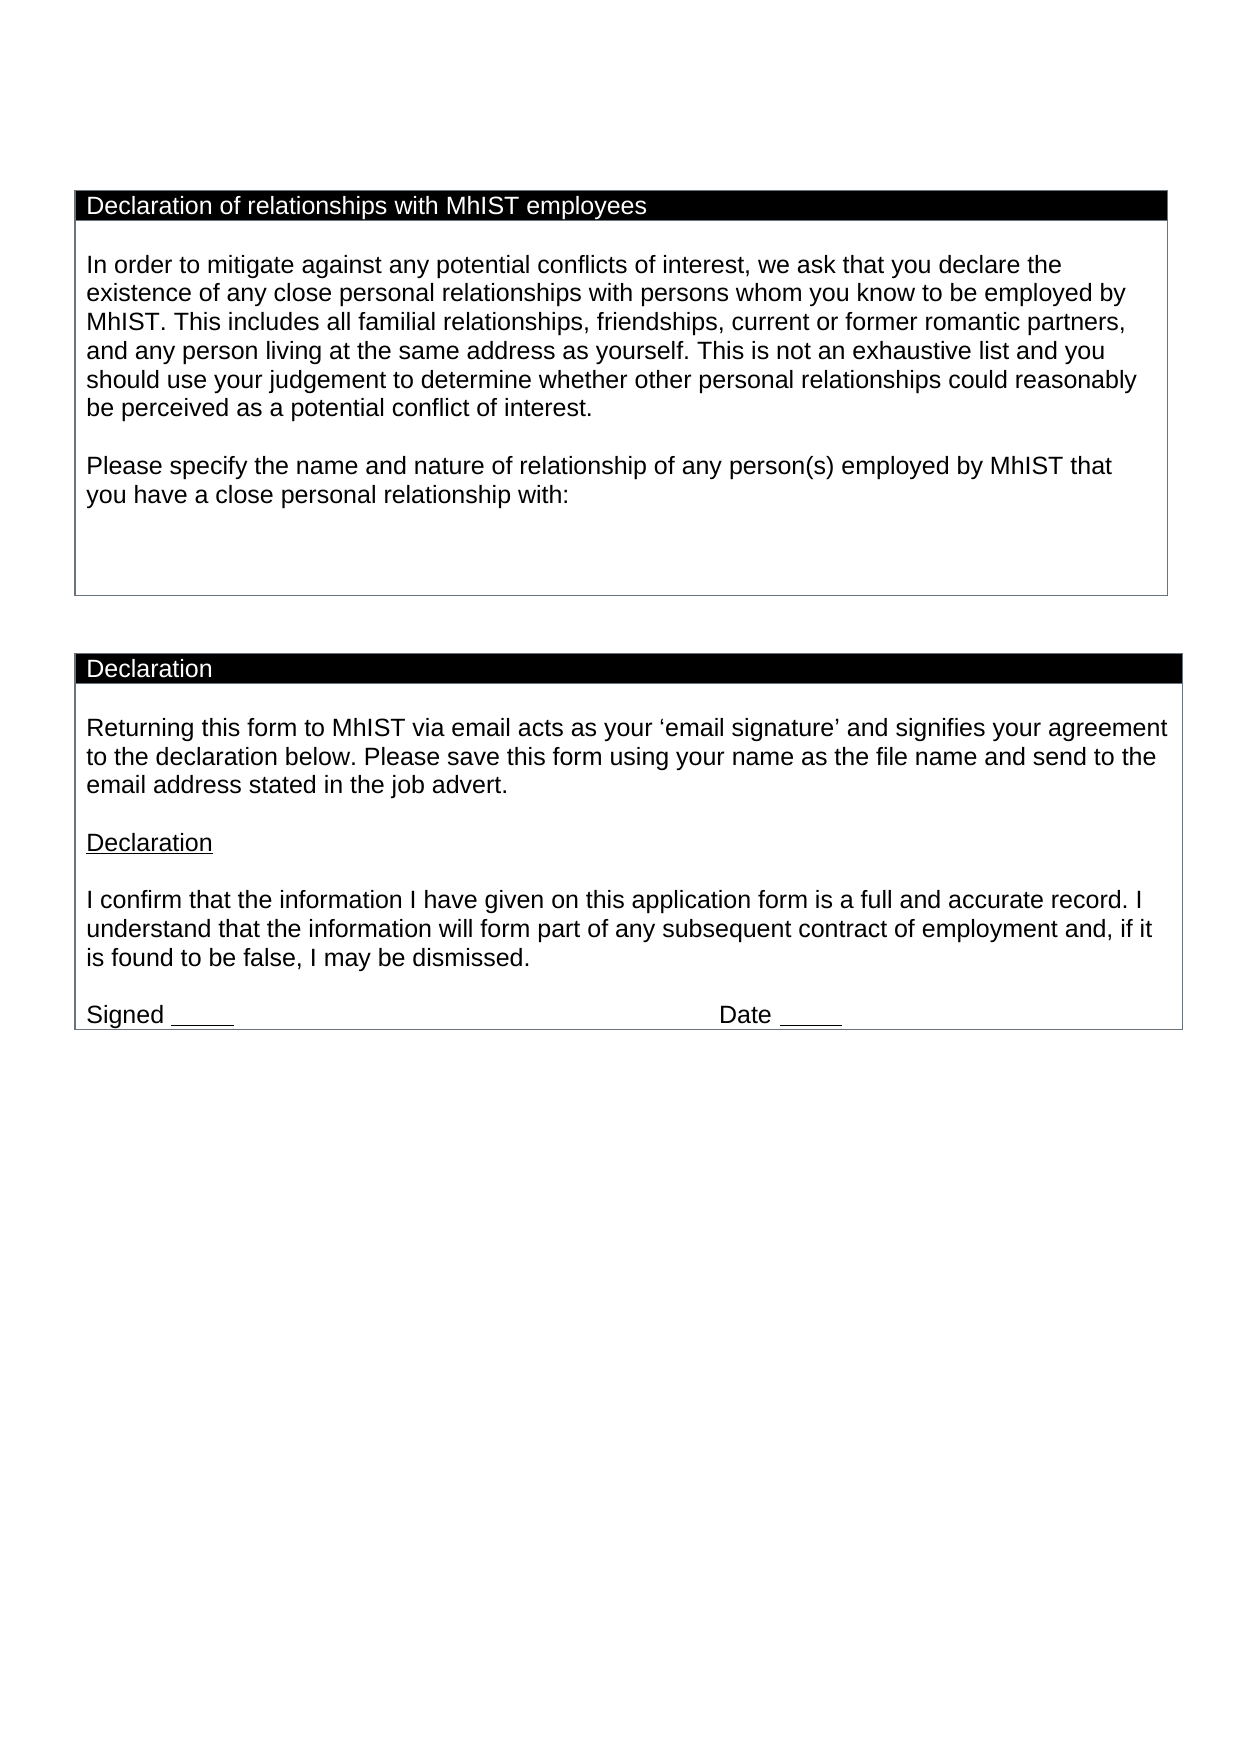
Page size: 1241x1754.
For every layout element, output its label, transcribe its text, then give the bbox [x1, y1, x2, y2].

table_cell In order to mitigate against any potential conflicts of interest, we ask that you declare the existence of any close personal relationships with persons whom you know to be employed by MhIST. This includes all familial relationships, friendships, current or former romantic partners, and any person living at the same address as yourself. This is not an exhaustive list and you should use your judgement to determine whether other personal relationships could reasonably be perceived as a potential conflict of interest. Please specify the name and nature of relationship of any person(s) employed by MhIST that you have a close personal relationship with: [76, 221, 1167, 594]
table_cell Returning this form to MhIST via email acts as your ‘email signature’ and signifies your agreement to the declaration below. Please save this form using your name as the file name and send to the email address stated in the job advert. Declaration I confirm that the information I have given on this application form is a full and accurate record. I understand that the information will form part of any subsequent contract of employment and, if it is found to be false, I may be dismissed. Signed Date [76, 684, 1182, 1029]
table_header Declaration [76, 654, 1182, 683]
table_header Declaration of relationships with MhIST employees [76, 191, 1167, 220]
